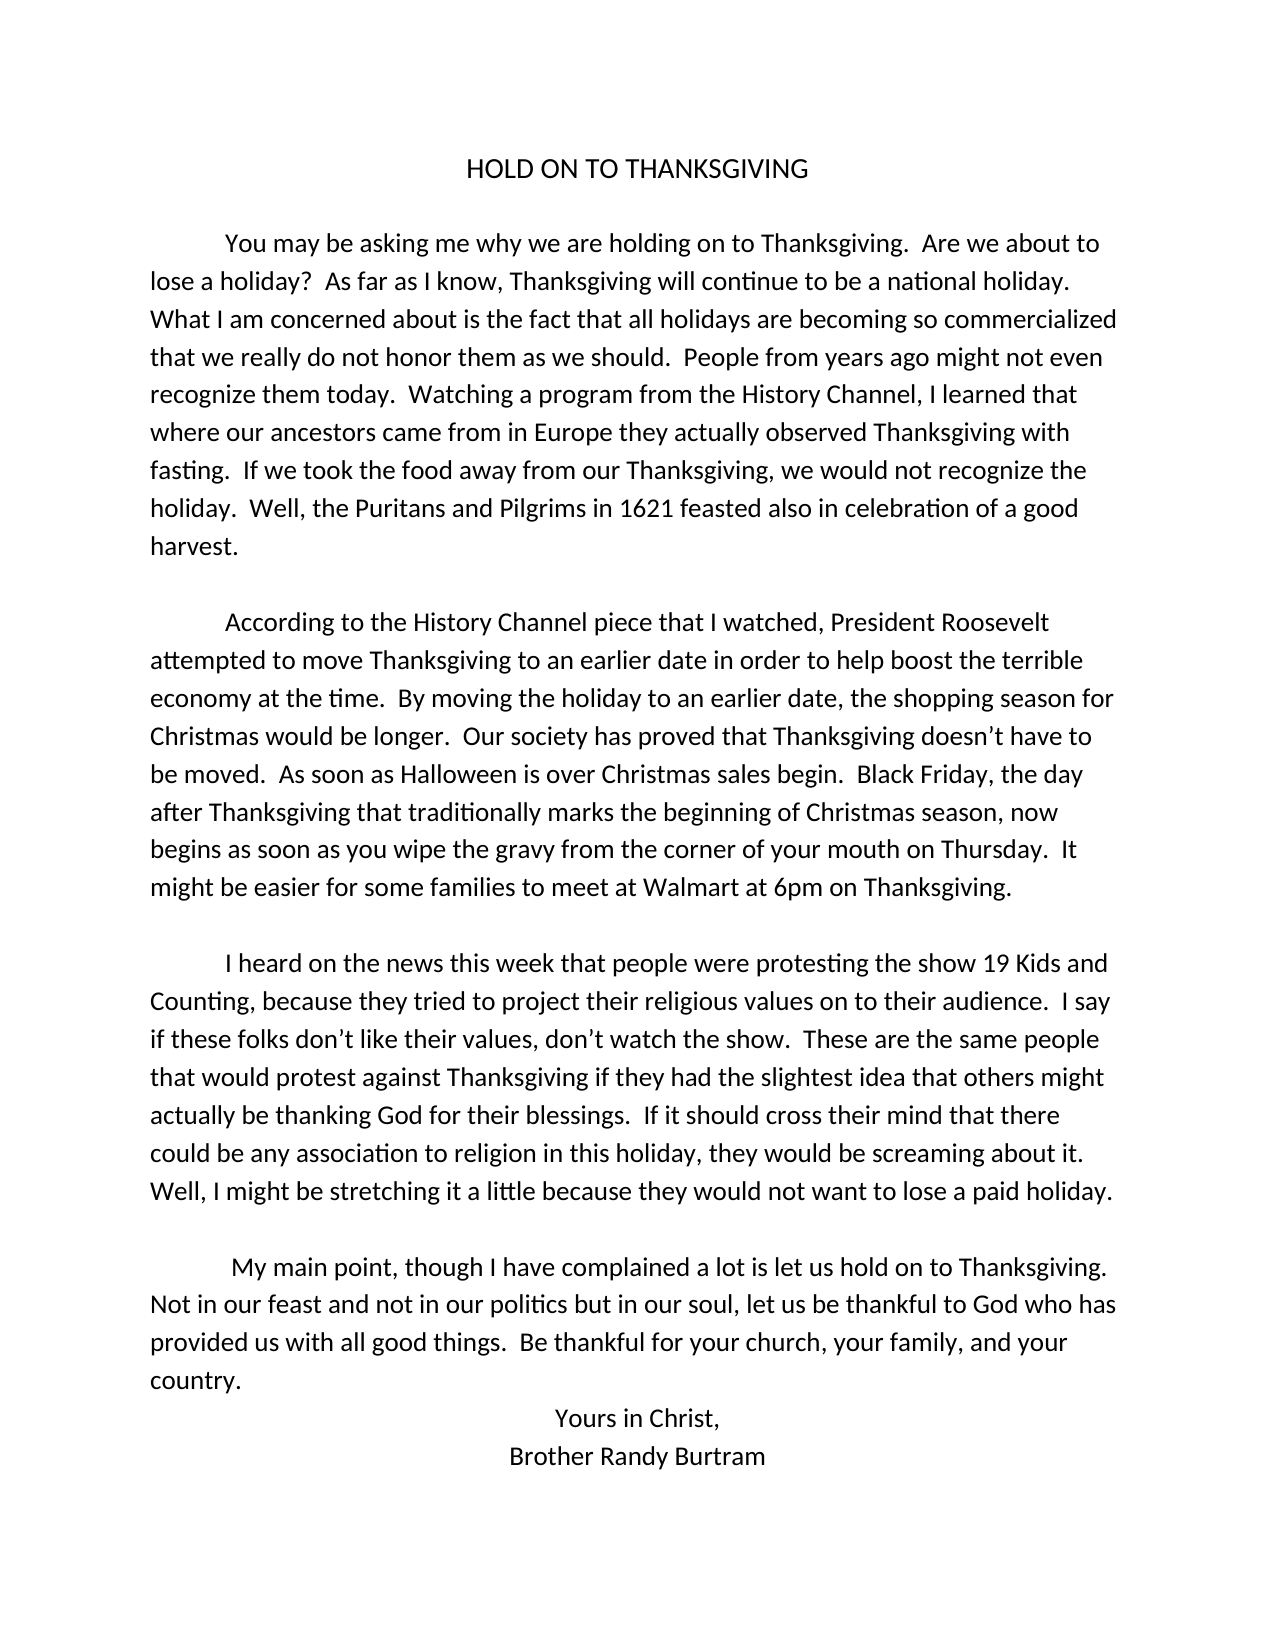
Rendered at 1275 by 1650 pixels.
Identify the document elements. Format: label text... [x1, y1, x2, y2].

text You may be asking me why we are holding on to Thanksgiving. Are we about to lose a holiday? As far as I know, Thanksgiving will continue to be a national holiday. What I am concerned about is the fact that all holidays are becoming so commercialized that we really do not honor them as we should. People from years ago might not even recognize them today. Watching a program from the History Channel, I learned that where our ancestors came from in Europe they actually observed Thanksgiving with fasting. If we took the food away from our Thanksgiving, we would not recognize the holiday. Well, the Puritans and Pilgrims in 1621 feasted also in celebration of a good harvest. [150, 226, 1125, 562]
text My main point, though I have complained a lot is let us hold on to Thanksgiving. Not in our feast and not in our politics but in our soul, let us be thankful to God who has provided us with all good things. Be thankful for your church, your family, and your country. [150, 1250, 1125, 1396]
text Brother Randy Burtram [150, 1439, 1125, 1472]
text HOLD ON TO THANKSGIVING [150, 150, 1125, 186]
text I heard on the news this week that people were protesting the show 19 Kids and Counting, because they tried to project their religious values on to their audience. I say if these folks don’t like their values, don’t watch the show. These are the same people that would protest against Thanksgiving if they had the slightest idea that others might actually be thanking God for their blessings. If it should cross their mind that there could be any association to religion in this holiday, they would be screaming about it. Well, I might be stretching it a little because they would not want to lose a paid holiday. [150, 946, 1125, 1207]
text According to the History Channel piece that I watched, President Roosevelt attempted to move Thanksgiving to an earlier date in order to help boost the terrible economy at the time. By moving the holiday to an earlier date, the shopping season for Christmas would be longer. Our society has proved that Thanksgiving doesn’t have to be moved. As soon as Halloween is over Christmas sales begin. Black Friday, the day after Thanksgiving that traditionally marks the beginning of Christmas season, now begins as soon as you wipe the gravy from the corner of your mouth on Thursday. It might be easier for some families to meet at Walmart at 6pm on Thanksgiving. [150, 605, 1125, 903]
text Yours in Christ, [150, 1401, 1125, 1434]
